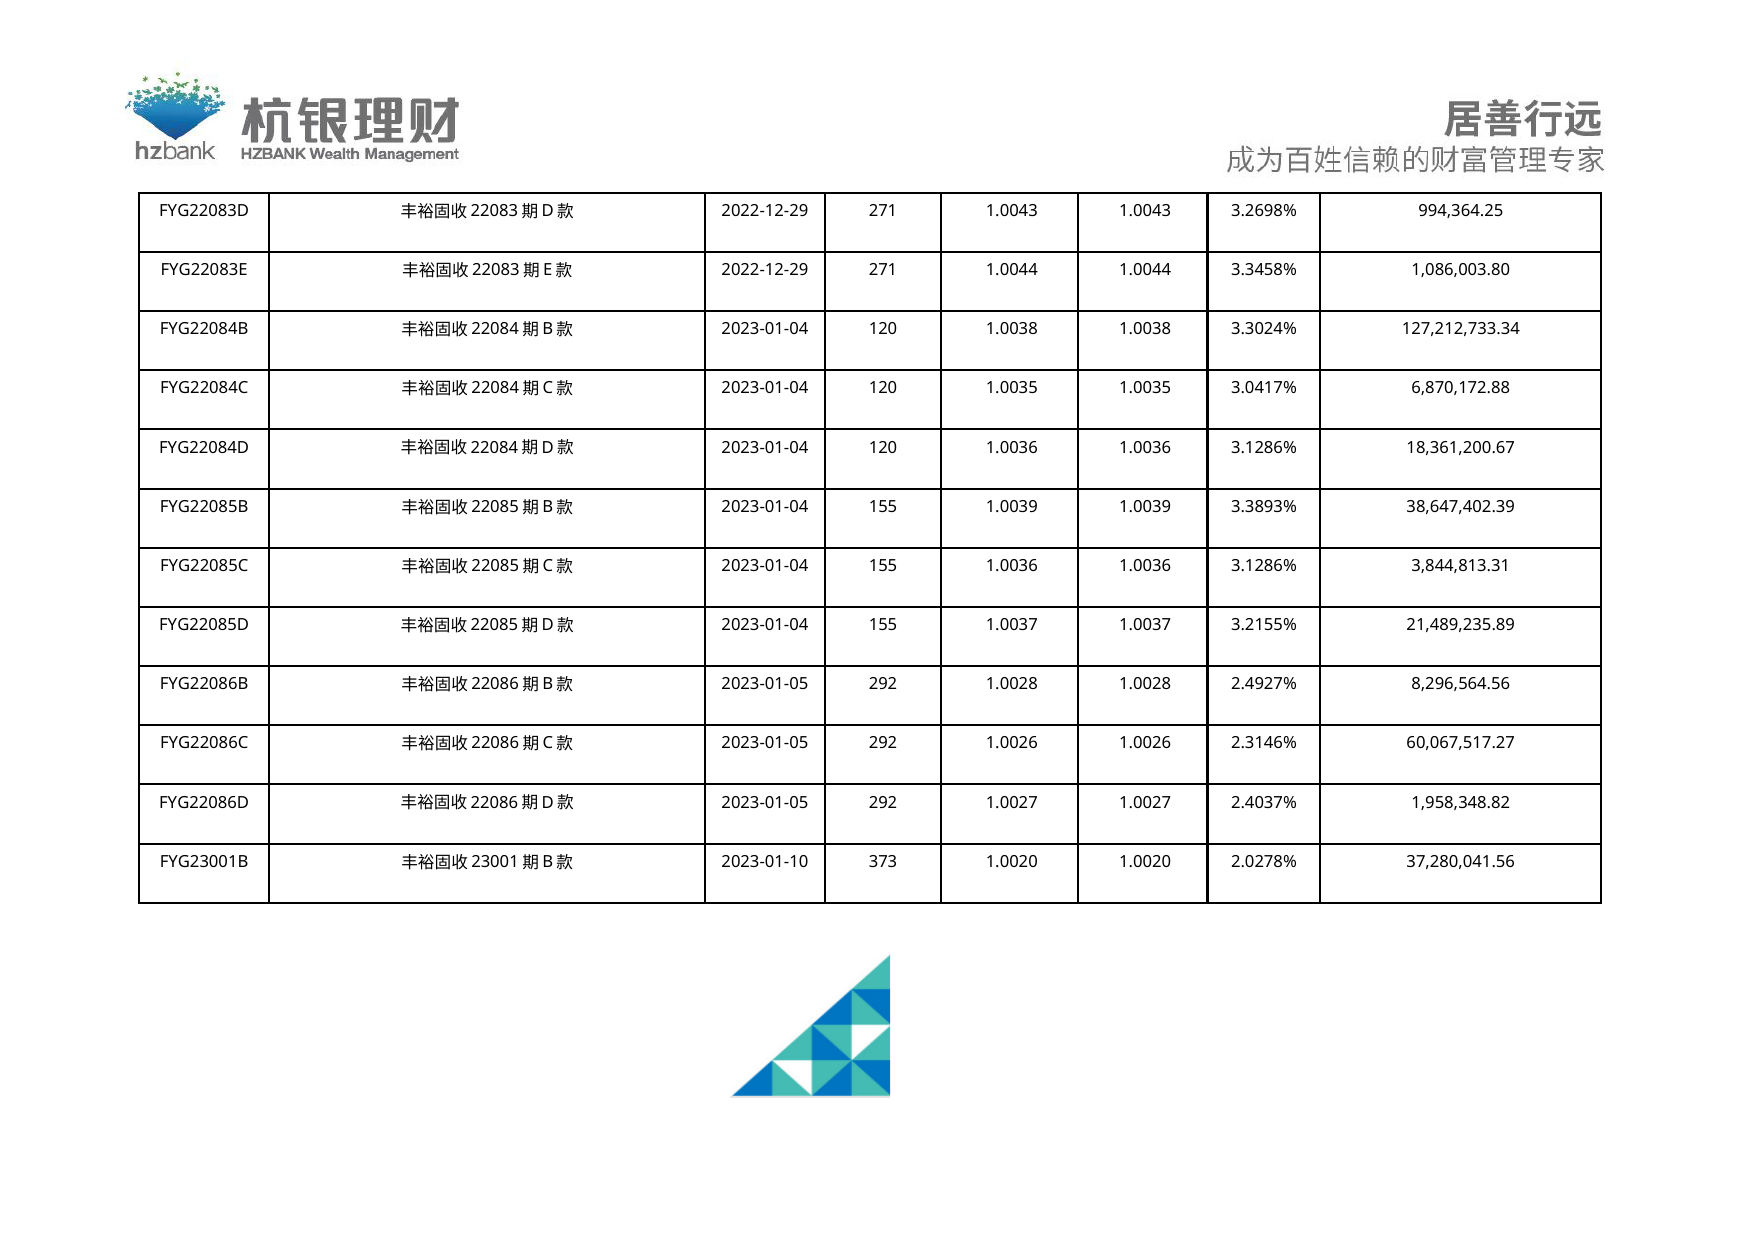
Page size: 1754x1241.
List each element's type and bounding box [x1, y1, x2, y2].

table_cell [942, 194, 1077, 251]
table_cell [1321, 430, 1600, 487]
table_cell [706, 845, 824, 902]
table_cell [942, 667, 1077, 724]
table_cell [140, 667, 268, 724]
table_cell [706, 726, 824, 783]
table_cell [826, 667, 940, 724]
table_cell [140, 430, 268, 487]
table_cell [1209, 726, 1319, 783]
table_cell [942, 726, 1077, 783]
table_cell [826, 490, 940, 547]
picture [4, 40, 545, 180]
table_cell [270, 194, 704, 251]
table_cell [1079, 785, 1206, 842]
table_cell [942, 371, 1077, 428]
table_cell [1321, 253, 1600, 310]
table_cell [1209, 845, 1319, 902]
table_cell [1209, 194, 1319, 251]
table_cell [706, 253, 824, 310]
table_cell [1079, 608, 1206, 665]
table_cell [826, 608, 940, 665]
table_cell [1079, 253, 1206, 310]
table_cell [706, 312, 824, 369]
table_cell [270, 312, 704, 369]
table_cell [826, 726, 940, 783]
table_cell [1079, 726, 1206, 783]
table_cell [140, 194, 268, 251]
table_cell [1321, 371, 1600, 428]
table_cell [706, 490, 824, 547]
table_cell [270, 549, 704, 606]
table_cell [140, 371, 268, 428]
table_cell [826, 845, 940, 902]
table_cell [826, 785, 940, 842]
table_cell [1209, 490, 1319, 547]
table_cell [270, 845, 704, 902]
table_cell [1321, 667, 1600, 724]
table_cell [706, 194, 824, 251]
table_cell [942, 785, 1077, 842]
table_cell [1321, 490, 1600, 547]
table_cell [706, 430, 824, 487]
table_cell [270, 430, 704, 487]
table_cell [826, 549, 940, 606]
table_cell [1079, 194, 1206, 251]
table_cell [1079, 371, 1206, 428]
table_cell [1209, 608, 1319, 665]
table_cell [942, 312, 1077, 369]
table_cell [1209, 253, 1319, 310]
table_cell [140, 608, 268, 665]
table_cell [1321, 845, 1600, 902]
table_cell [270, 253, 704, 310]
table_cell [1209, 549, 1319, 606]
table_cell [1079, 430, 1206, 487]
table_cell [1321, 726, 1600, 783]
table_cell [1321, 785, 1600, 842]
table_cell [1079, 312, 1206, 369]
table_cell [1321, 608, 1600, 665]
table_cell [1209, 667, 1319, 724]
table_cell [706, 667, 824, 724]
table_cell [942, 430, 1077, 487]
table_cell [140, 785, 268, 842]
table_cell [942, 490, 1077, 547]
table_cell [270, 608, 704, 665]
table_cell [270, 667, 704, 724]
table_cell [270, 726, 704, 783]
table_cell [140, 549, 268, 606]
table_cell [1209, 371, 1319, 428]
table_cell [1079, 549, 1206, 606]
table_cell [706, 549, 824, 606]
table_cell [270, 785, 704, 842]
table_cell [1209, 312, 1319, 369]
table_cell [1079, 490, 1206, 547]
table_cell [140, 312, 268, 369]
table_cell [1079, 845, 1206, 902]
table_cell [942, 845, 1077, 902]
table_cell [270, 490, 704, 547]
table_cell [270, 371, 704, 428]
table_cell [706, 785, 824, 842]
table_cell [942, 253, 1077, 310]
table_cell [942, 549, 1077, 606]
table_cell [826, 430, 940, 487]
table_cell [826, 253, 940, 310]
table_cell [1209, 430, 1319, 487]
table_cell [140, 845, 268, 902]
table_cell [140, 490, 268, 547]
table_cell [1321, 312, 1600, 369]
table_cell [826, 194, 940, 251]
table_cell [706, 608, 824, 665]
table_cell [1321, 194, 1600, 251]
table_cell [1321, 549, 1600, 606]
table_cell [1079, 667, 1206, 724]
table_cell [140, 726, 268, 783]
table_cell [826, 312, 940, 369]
picture [730, 943, 891, 1098]
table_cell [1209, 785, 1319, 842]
picture [1168, 77, 1726, 179]
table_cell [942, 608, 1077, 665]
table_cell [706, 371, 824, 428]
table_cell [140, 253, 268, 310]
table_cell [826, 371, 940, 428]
